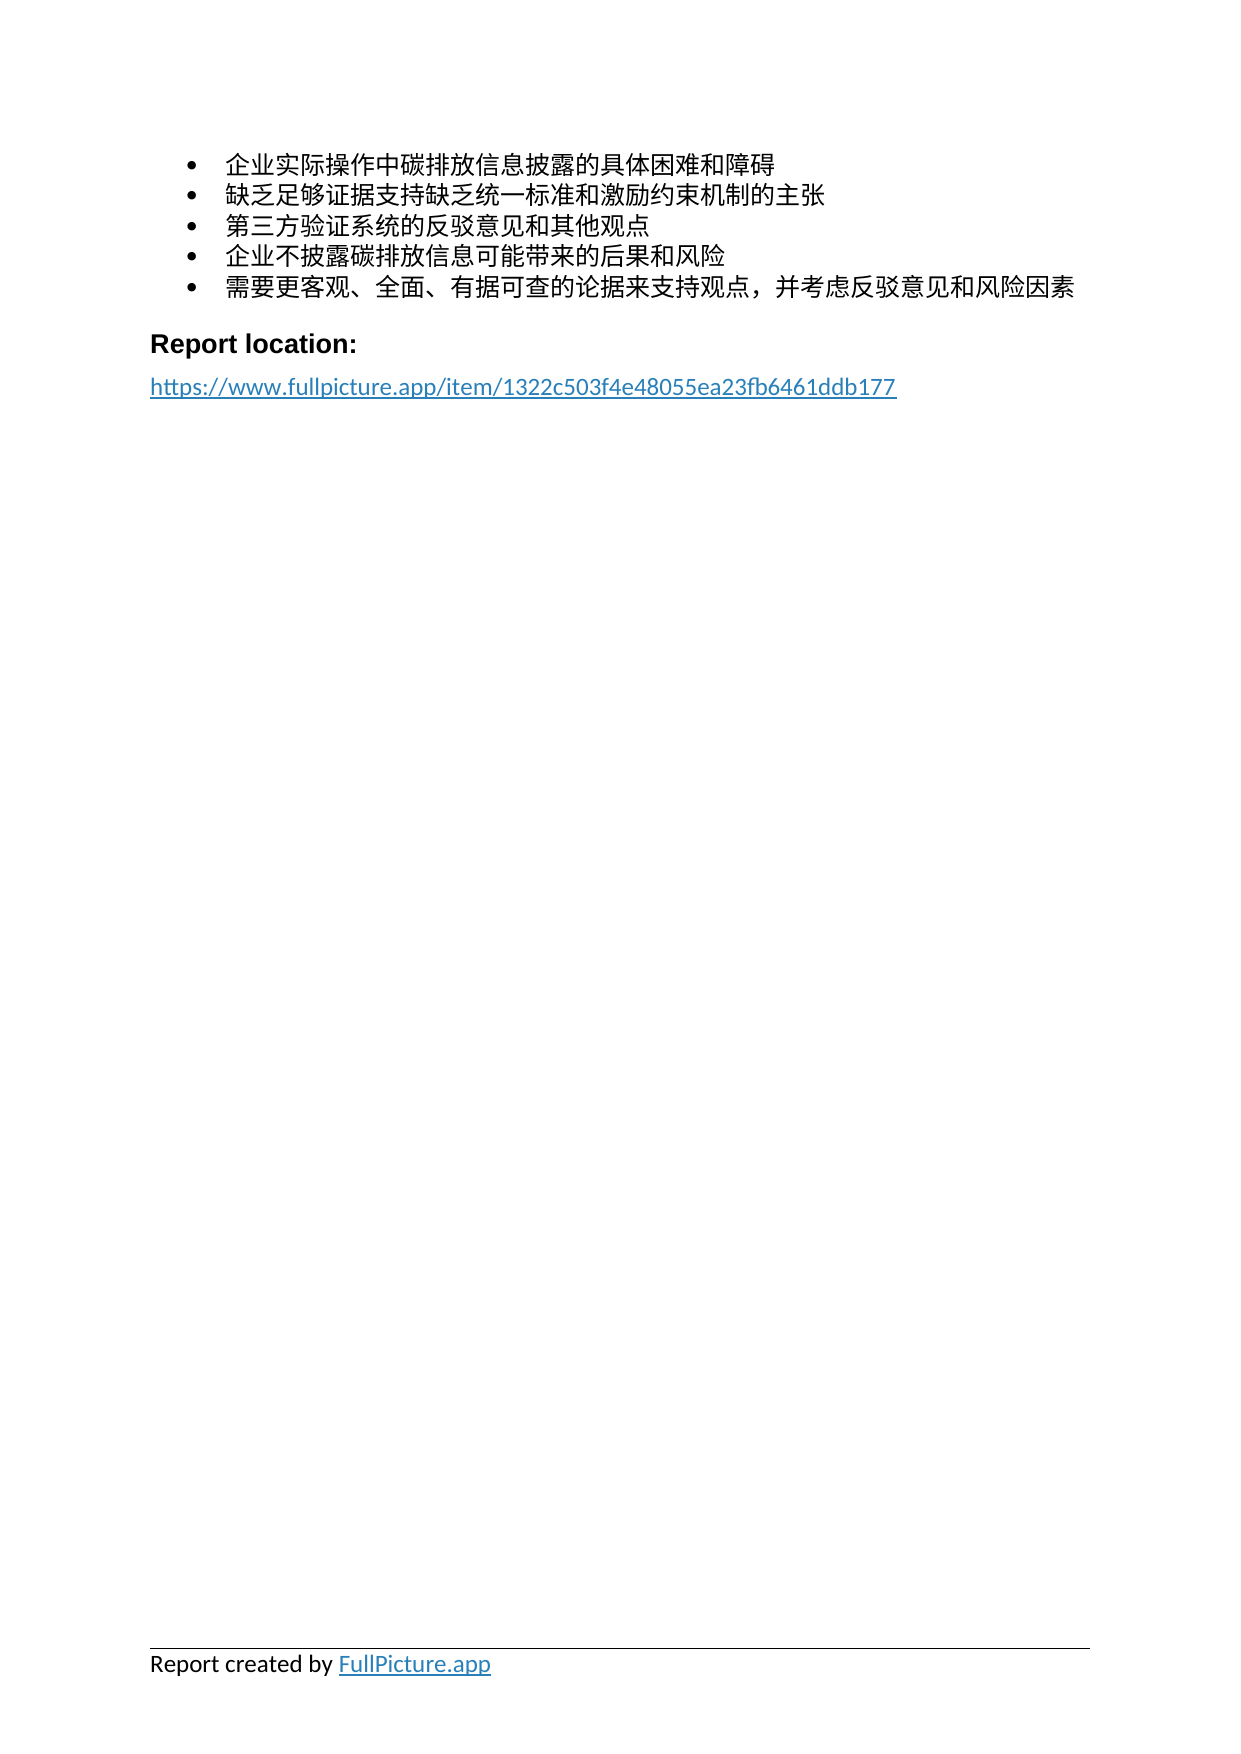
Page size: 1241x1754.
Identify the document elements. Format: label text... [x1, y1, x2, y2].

list 企业不披露碳排放信息可能带来的后果和风险 [187, 242, 1090, 272]
subtitle Report location: [150, 328, 1090, 359]
list 企业实际操作中碳排放信息披露的具体困难和障碍 [187, 150, 1090, 181]
text https://www.fullpicture.app/item/1322c503f4e48055ea23fb6461ddb177 [150, 371, 1090, 402]
list 缺乏足够证据支持缺乏统一标准和激励约束机制的主张 [187, 181, 1090, 211]
list 需要更客观、全面、有据可查的论据来支持观点，并考虑反驳意见和风险因素 [187, 272, 1090, 303]
list 第三方验证系统的反驳意见和其他观点 [187, 211, 1090, 242]
